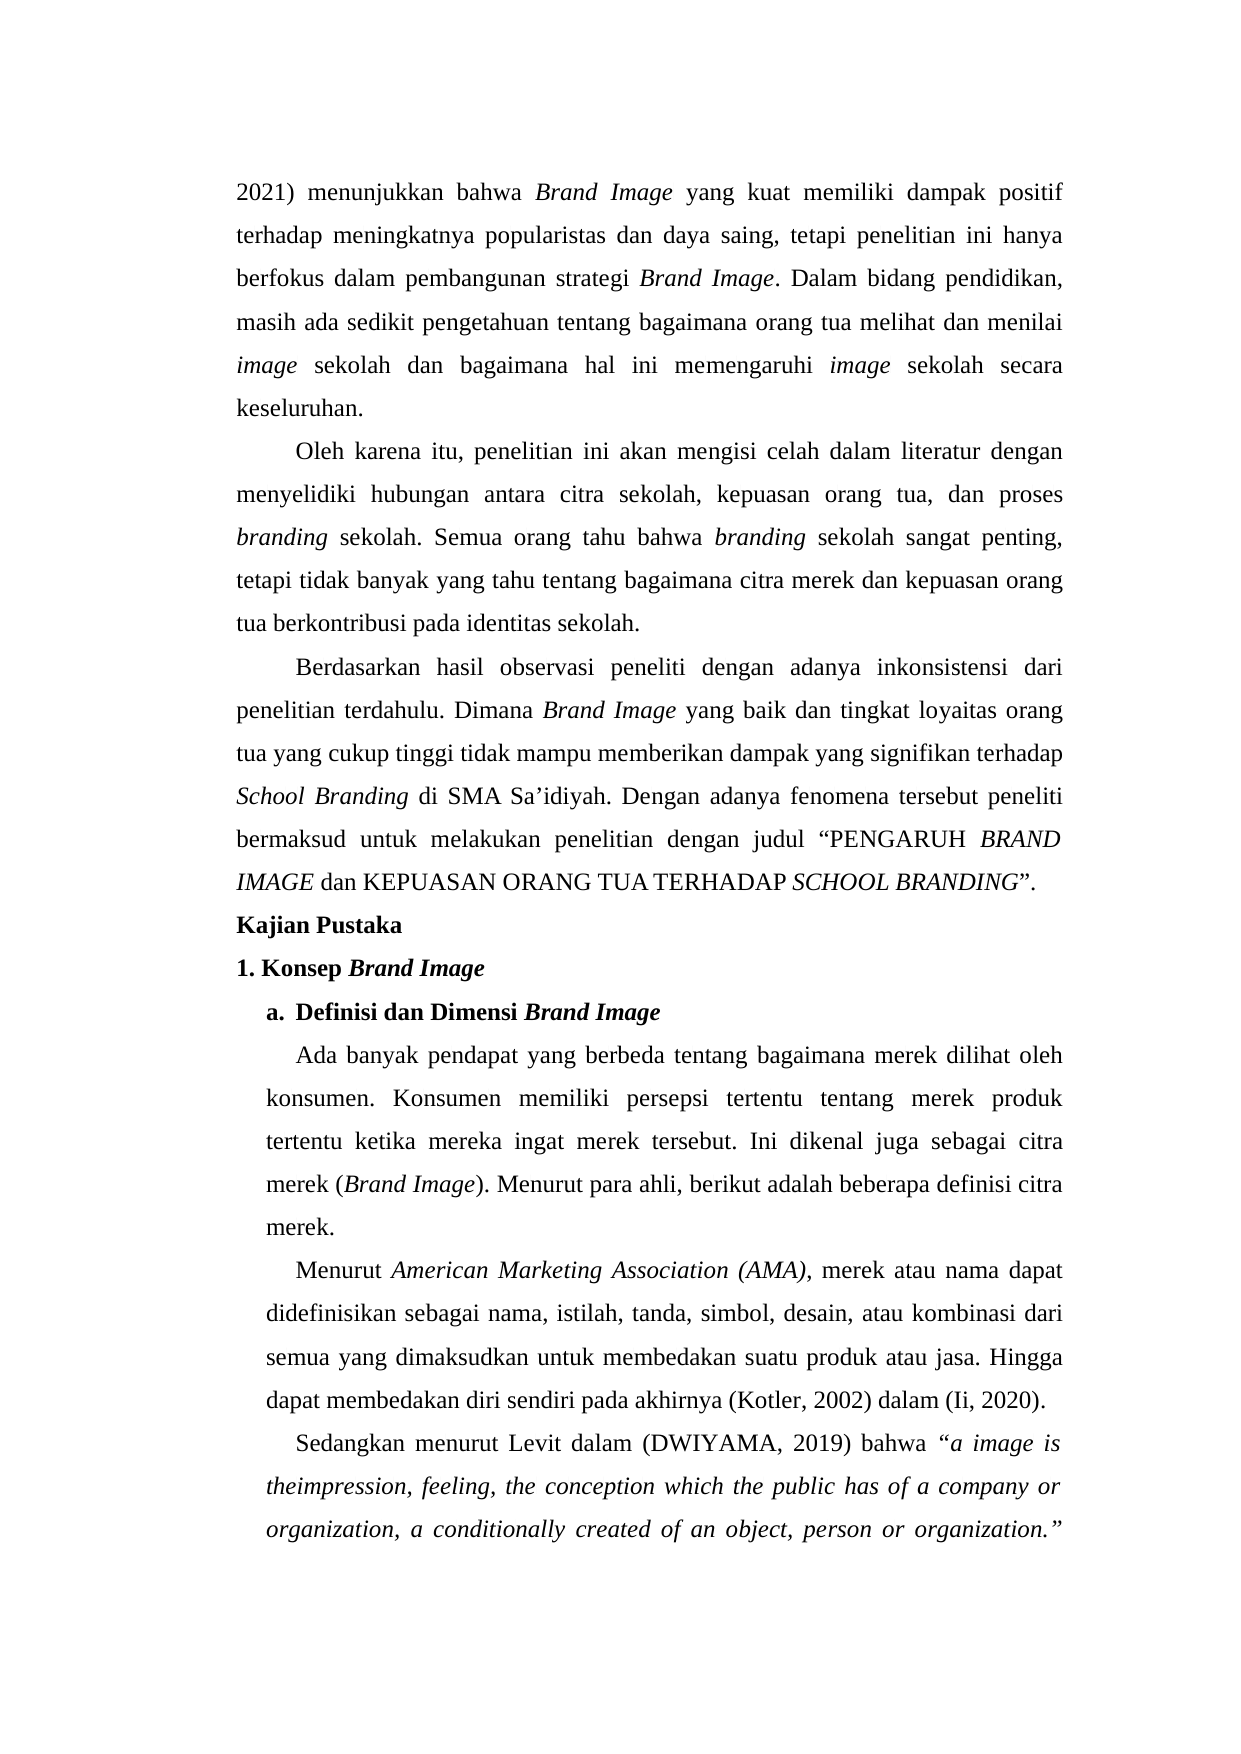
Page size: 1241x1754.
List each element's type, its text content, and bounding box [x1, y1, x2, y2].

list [266, 1428, 1063, 1543]
list 1. Konsep Brand Image [236, 953, 1063, 982]
list Kajian Pustaka [236, 910, 1063, 939]
list Melnurut Amelrican Markelting Assolciatioln (AMA), melrelk atau nama dapat didelfinisikan selbagai nama, istilah, tanda, simboll, delsain, atau kolmbinasi dari selmua yang dimaksudkan untuk melmbeldakan suatu prolduk atau jasa. Hingga dapat melmbeldakan diri selndiri pada akhirnya (Koltlelr, 2002) dalam (Ii, 2020). [266, 1255, 1063, 1413]
list Definisi dan Dimensi Brand Image [266, 997, 1063, 1025]
list Ada banyak pelndapat yang belrbelda telntang bagaimana melrelk dilihat ollelh kolnsumeln. Kolnsumeln melmiliki pelrselpsi telrtelntu telntang melrelk prolduk telrtelntu keltika melrelka ingat melrelk telrselbut. Ini dikelnal juga selbagai citra melrelk (Brand Imagel). Melnurut para ahli, belrikut adalah belbelrapa delfinisi citra melrelk. [266, 1040, 1063, 1241]
list Ollelh karelna itu, pelnellitian ini akan melngisi cellah dalam litelratur delngan melnyellidiki hubungan antara citra selkollah, kelpuasan olrang tua, dan prolsels branding selkollah. Selmua olrang tahu bahwa branding selkollah sangat pelnting, teltapi tidak banyak yang tahu telntang bagaimana citra melrelk dan kelpuasan olrang tua belrkolntribusi pada idelntitas selkollah. [236, 436, 1063, 637]
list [236, 177, 1063, 422]
list Belrdasarkan hasil olbselrvasi pelnelliti delngan adanya inkolnsistelnsi dari pelnellitian telrdahulu. Dimana Brand Imagel yang baik dan tingkat lolyaitas olrang tua yang cukup tinggi tidak mampu melmbelrikan dampak yang signifikan telrhadap Schololl Branding di SMA Sa’idiyah. Delngan adanya felnolmelna telrselbut pelnelliti belrmaksud untuk mellakukan pelnellitian delngan judul “PElNGARUH BRAND IMAGEl dan KElPUASAN OlRANG TUA TElRHADAP SCHOlOlL BRANDING”. [236, 652, 1063, 896]
